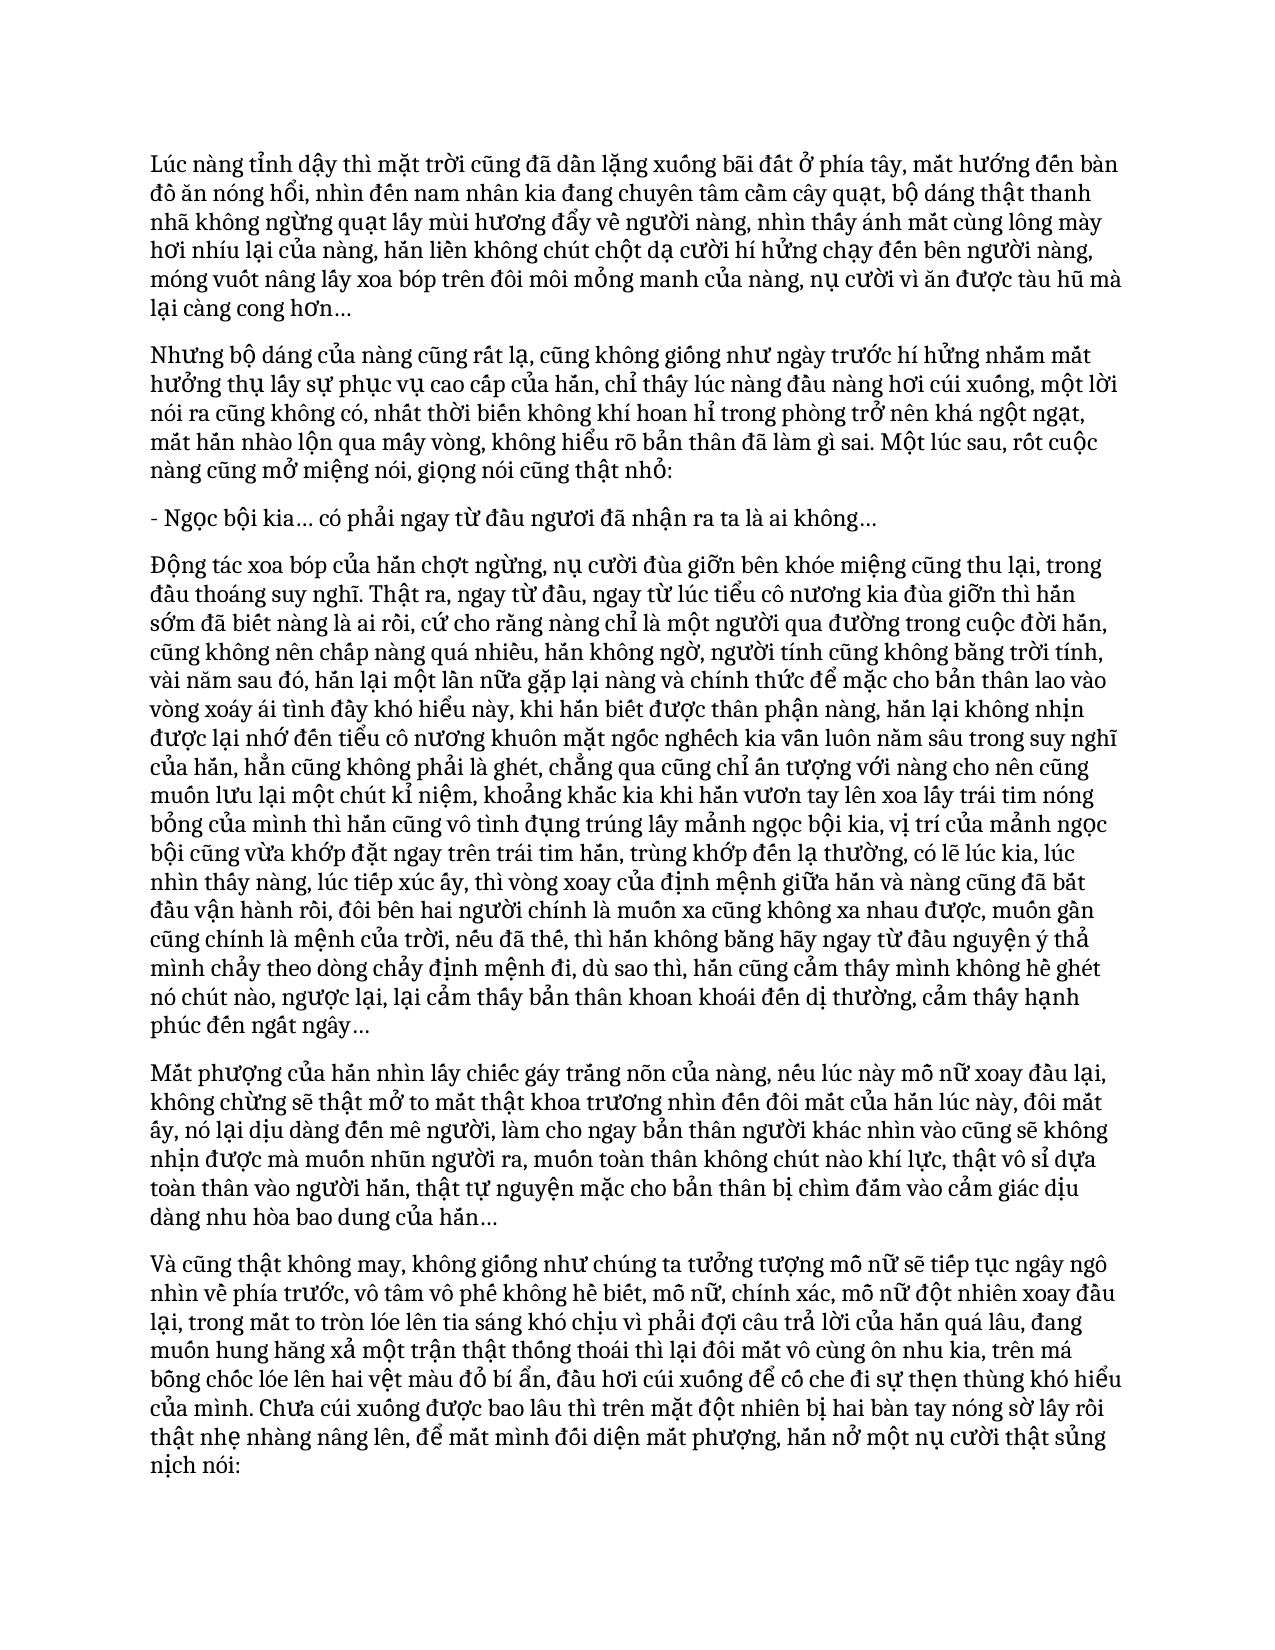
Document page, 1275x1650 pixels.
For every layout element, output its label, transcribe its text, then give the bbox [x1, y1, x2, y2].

text Động tác xoa bóp của hắn chợt ngừng, nụ cười đùa giỡn bên khóe miệng cũng thu lại, trong đầu thoáng suy nghĩ. Thật ra, ngay từ đầu, ngay từ lúc tiểu cô nương kia đùa giỡn thì hắn sớm đã biết nàng là ai rồi, cứ cho rằng nàng chỉ là một người qua đường trong cuộc đời hắn, cũng không nên chấp nàng quá nhiều, hắn không ngờ, người tính cũng không bằng trời tính, vài năm sau đó, hắn lại một lần nữa gặp lại nàng và chính thức để mặc cho bản thân lao vào vòng xoáy ái tình đầy khó hiểu này, khi hắn biết được thân phận nàng, hắn lại không nhịn được lại nhớ đến tiểu cô nương khuôn mặt ngốc nghếch kia vẫn luôn nằm sâu trong suy nghĩ của hắn, hẳn cũng không phải là ghét, chẳng qua cũng chỉ ấn tượng với nàng cho nên cũng muốn lưu lại một chút kỉ niệm, khoảng khắc kia khi hắn vươn tay lên xoa lấy trái tim nóng bỏng của mình thì hắn cũng vô tình đụng trúng lấy mảnh ngọc bội kia, vị trí của mảnh ngọc bội cũng vừa khớp đặt ngay trên trái tim hắn, trùng khớp đến lạ thường, có lẽ lúc kia, lúc nhìn thấy nàng, lúc tiếp xúc ấy, thì vòng xoay của định mệnh giữa hắn và nàng cũng đã bắt đầu vận hành rồi, đôi bên hai người chính là muốn xa cũng không xa nhau được, muốn gần cũng chính là mệnh của trời, nếu đã thế, thì hắn không bằng hãy ngay từ đầu nguyện ý thả mình chảy theo dòng chảy định mệnh đi, dù sao thì, hắn cũng cảm thấy mình không hề ghét nó chút nào, ngược lại, lại cảm thấy bản thân khoan khoái đến dị thường, cảm thấy hạnh phúc đến ngất ngây… [150, 551, 1125, 1040]
text Nhưng bộ dáng của nàng cũng rất lạ, cũng không giống như ngày trước hí hửng nhắm mắt hưởng thụ lấy sự phục vụ cao cấp của hắn, chỉ thấy lúc nàng đầu nàng hơi cúi xuống, một lời nói ra cũng không có, nhất thời biến không khí hoan hỉ trong phòng trở nên khá ngột ngạt, mắt hắn nhào lộn qua mấy vòng, không hiểu rõ bản thân đã làm gì sai. Một lúc sau, rốt cuộc nàng cũng mở miệng nói, giọng nói cũng thật nhỏ: [150, 341, 1125, 485]
text Lúc nàng tỉnh dậy thì mặt trời cũng đã dần lặng xuống bãi đất ở phía tây, mắt hướng đến bàn đồ ăn nóng hổi, nhìn đến nam nhân kia đang chuyên tâm cầm cây quạt, bộ dáng thật thanh nhã không ngừng quạt lấy mùi hương đẩy về người nàng, nhìn thấy ánh mắt cùng lông mày hơi nhíu lại của nàng, hắn liền không chút chột dạ cười hí hửng chạy đến bên người nàng, móng vuốt nâng lấy xoa bóp trên đôi môi mỏng manh của nàng, nụ cười vì ăn được tàu hũ mà lại càng cong hơn… [150, 150, 1125, 322]
text Mắt phượng của hắn nhìn lấy chiếc gáy trắng nõn của nàng, nếu lúc này mỗ nữ xoay đầu lại, không chừng sẽ thật mở to mắt thật khoa trương nhìn đến đôi mắt của hắn lúc này, đôi mắt ấy, nó lại dịu dàng đến mê người, làm cho ngay bản thân người khác nhìn vào cũng sẽ không nhịn được mà muốn nhũn người ra, muốn toàn thân không chút nào khí lực, thật vô sỉ dựa toàn thân vào người hắn, thật tự nguyện mặc cho bản thân bị chìm đắm vào cảm giác dịu dàng nhu hòa bao dung của hắn… [150, 1059, 1125, 1231]
text Và cũng thật không may, không giống như chúng ta tưởng tượng mỗ nữ sẽ tiếp tục ngây ngô nhìn về phía trước, vô tâm vô phế không hề biết, mỗ nữ, chính xác, mỗ nữ đột nhiên xoay đầu lại, trong mắt to tròn lóe lên tia sáng khó chịu vì phải đợi câu trả lời của hắn quá lâu, đang muốn hung hăng xả một trận thật thống thoái thì lại đôi mắt vô cùng ôn nhu kia, trên má bỗng chốc lóe lên hai vệt màu đỏ bí ẩn, đầu hơi cúi xuống để cố che đi sự thẹn thùng khó hiểu của mình. Chưa cúi xuống được bao lâu thì trên mặt đột nhiên bị hai bàn tay nóng sờ lấy rồi thật nhẹ nhàng nâng lên, để mắt mình đối diện mắt phượng, hắn nở một nụ cười thật sủng nịch nói: [150, 1250, 1125, 1480]
text - Ngọc bội kia… có phải ngay từ đầu ngươi đã nhận ra ta là ai không… [150, 504, 1125, 532]
